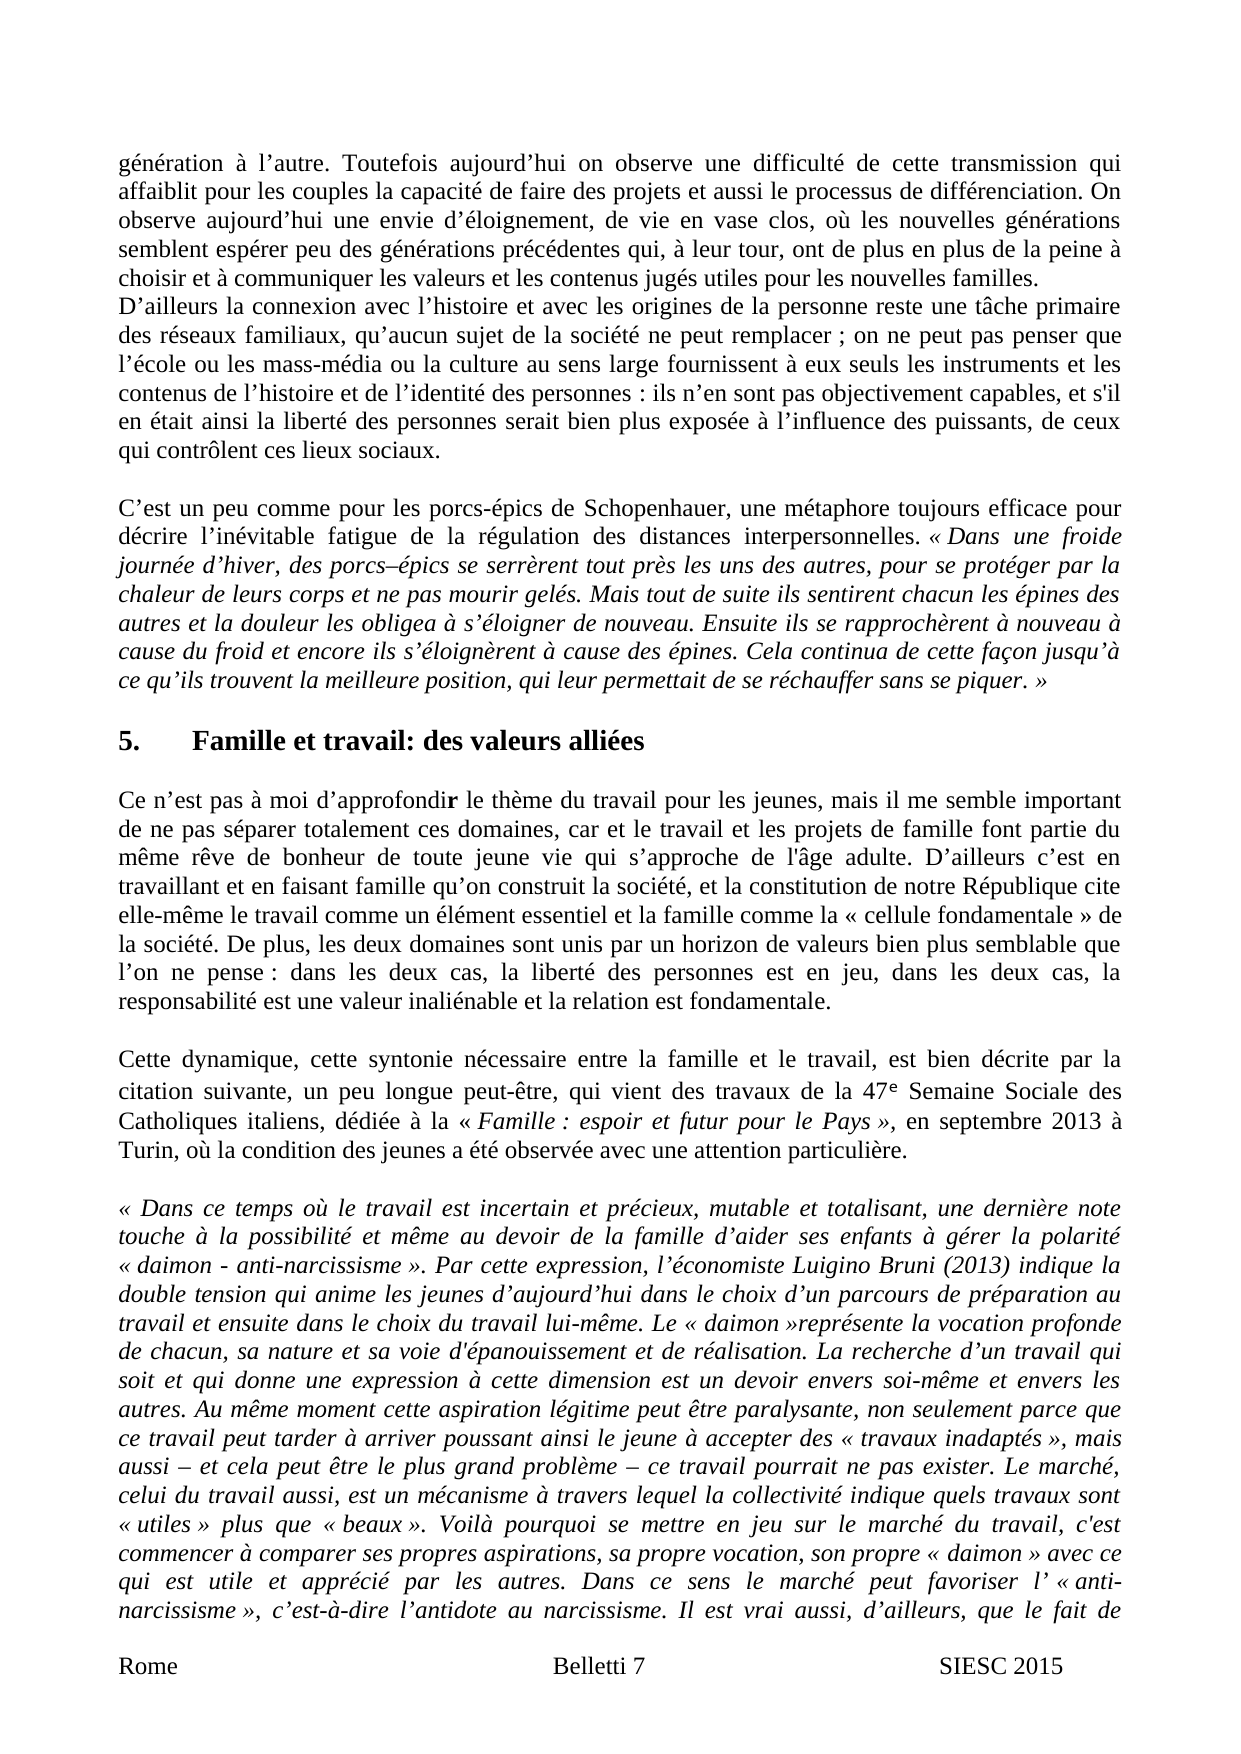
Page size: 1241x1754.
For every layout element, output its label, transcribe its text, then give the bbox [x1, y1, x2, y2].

text C’est un peu comme pour les porcs-épics de Schopenhauer, une métaphore toujours efficace pour décrire l’inévitable fatigue de la régulation des distances interpersonnelles. « Dans une froide journée d’hiver, des porcs–épics se serrèrent tout près les uns des autres, pour se protéger par la chaleur de leurs corps et ne pas mourir gelés. Mais tout de suite ils sentirent chacun les épines des autres et la douleur les obligea à s’éloigner de nouveau. Ensuite ils se rapprochèrent à nouveau à cause du froid et encore ils s’éloignèrent à cause des épines. Cela continua de cette façon jusqu’à ce qu’ils trouvent la meilleure position, qui leur permettait de se réchauffer sans se piquer. » [118, 493, 1122, 694]
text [118, 1193, 1122, 1624]
subtitle Cette dynamique, cette syntonie nécessaire entre la famille et le travail, est bien décrite par la citation suivante, un peu longue peut-être, qui vient des travaux de la 47ᵉ Semaine Sociale des Catholiques italiens, dédiée à la « Famille : espoir et futur pour le Pays », en septembre 2013 à Turin, où la condition des jeunes a été observée avec une attention particulière. [118, 1044, 1122, 1164]
text 5. Famille et travail: des valeurs alliées [118, 723, 1122, 756]
text Ce n’est pas à moi d’approfondir le thème du travail pour les jeunes, mais il me semble important de ne pas séparer totalement ces domaines, car et le travail et les projets de famille font partie du même rêve de bonheur de toute jeune vie qui s’approche de l'âge adulte. D’ailleurs c’est en travaillant et en faisant famille qu’on construit la société, et la constitution de notre République cite elle-même le travail comme un élément essentiel et la famille comme la « cellule fondamentale » de la société. De plus, les deux domaines sont unis par un horizon de valeurs bien plus semblable que l’on ne pense : dans les deux cas, la liberté des personnes est en jeu, dans les deux cas, la responsabilité est une valeur inaliénable et la relation est fondamentale. [118, 785, 1122, 1015]
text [118, 148, 1122, 291]
text D’ailleurs la connexion avec l’histoire et avec les origines de la personne reste une tâche primaire des réseaux familiaux, qu’aucun sujet de la société ne peut remplacer ; on ne peut pas penser que l’école ou les mass-média ou la culture au sens large fournissent à eux seuls les instruments et les contenus de l’histoire et de l’identité des personnes : ils n’en sont pas objectivement capables, et s'il en était ainsi la liberté des personnes serait bien plus exposée à l’influence des puissants, de ceux qui contrôlent ces lieux sociaux. [118, 291, 1122, 464]
